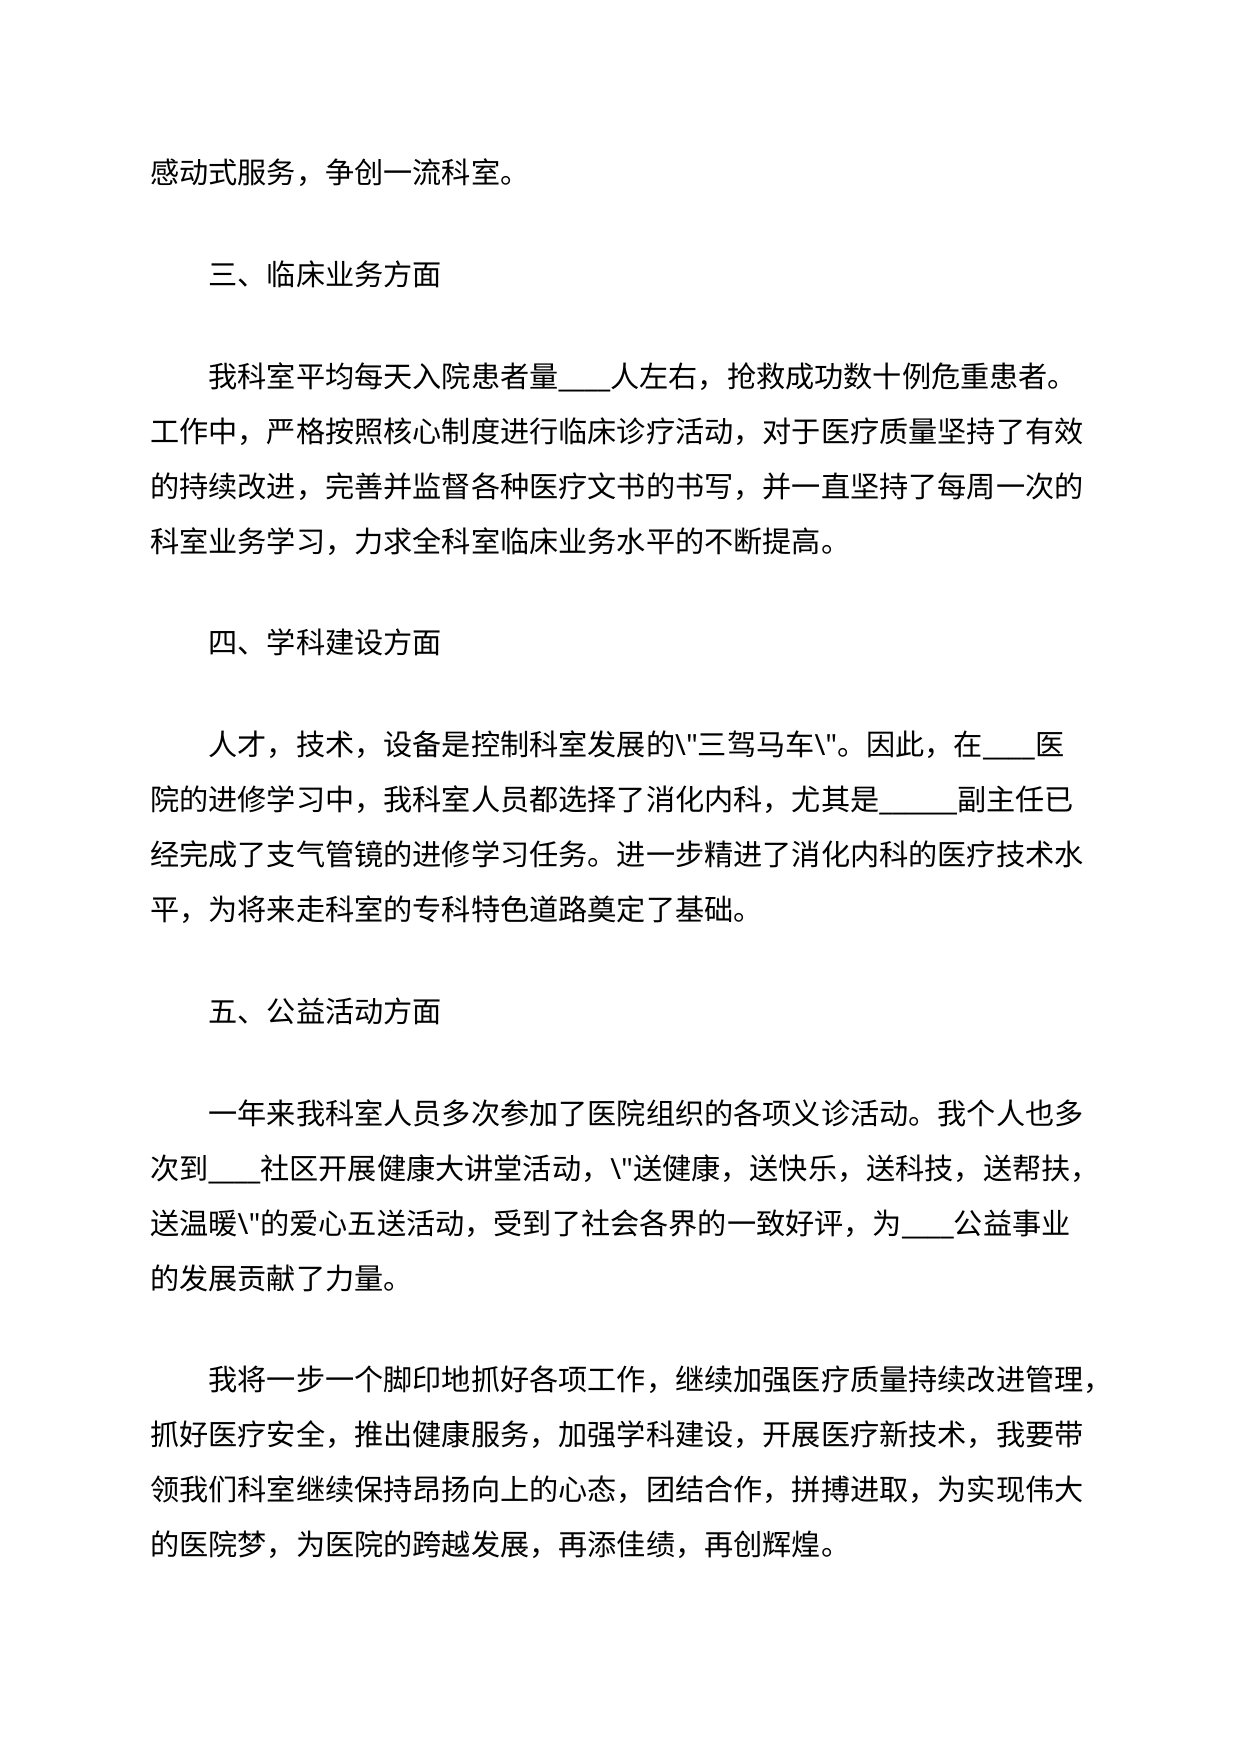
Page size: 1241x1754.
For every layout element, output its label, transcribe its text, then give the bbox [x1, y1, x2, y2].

text 三、临床业务方面 [150, 252, 1090, 294]
text 我科室平均每天入院患者量____人左右，抢救成功数十例危重患者。工作中，严格按照核心制度进行临床诊疗活动，对于医疗质量坚持了有效的持续改进，完善并监督各种医疗文书的书写，并一直坚持了每周一次的科室业务学习，力求全科室临床业务水平的不断提高。 [150, 353, 1090, 561]
text 我将一步一个脚印地抓好各项工作，继续加强医疗质量持续改进管理，抓好医疗安全，推出健康服务，加强学科建设，开展医疗新技术，我要带领我们科室继续保持昂扬向上的心态，团结合作，拼搏进取，为实现伟大的医院梦，为医院的跨越发展，再添佳绩，再创辉煌。 [150, 1357, 1090, 1564]
text 人才，技术，设备是控制科室发展的\"三驾马车\"。因此，在____医院的进修学习中，我科室人员都选择了消化内科，尤其是______副主任已经完成了支气管镜的进修学习任务。进一步精进了消化内科的医疗技术水平，为将来走科室的专科特色道路奠定了基础。 [150, 722, 1090, 929]
text 五、公益活动方面 [150, 988, 1090, 1031]
text 四、学科建设方面 [150, 620, 1090, 662]
text 一年来我科室人员多次参加了医院组织的各项义诊活动。我个人也多次到____社区开展健康大讲堂活动，\"送健康，送快乐，送科技，送帮扶，送温暖\"的爱心五送活动，受到了社会各界的一致好评，为____公益事业的发展贡献了力量。 [150, 1090, 1090, 1297]
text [150, 150, 1090, 192]
